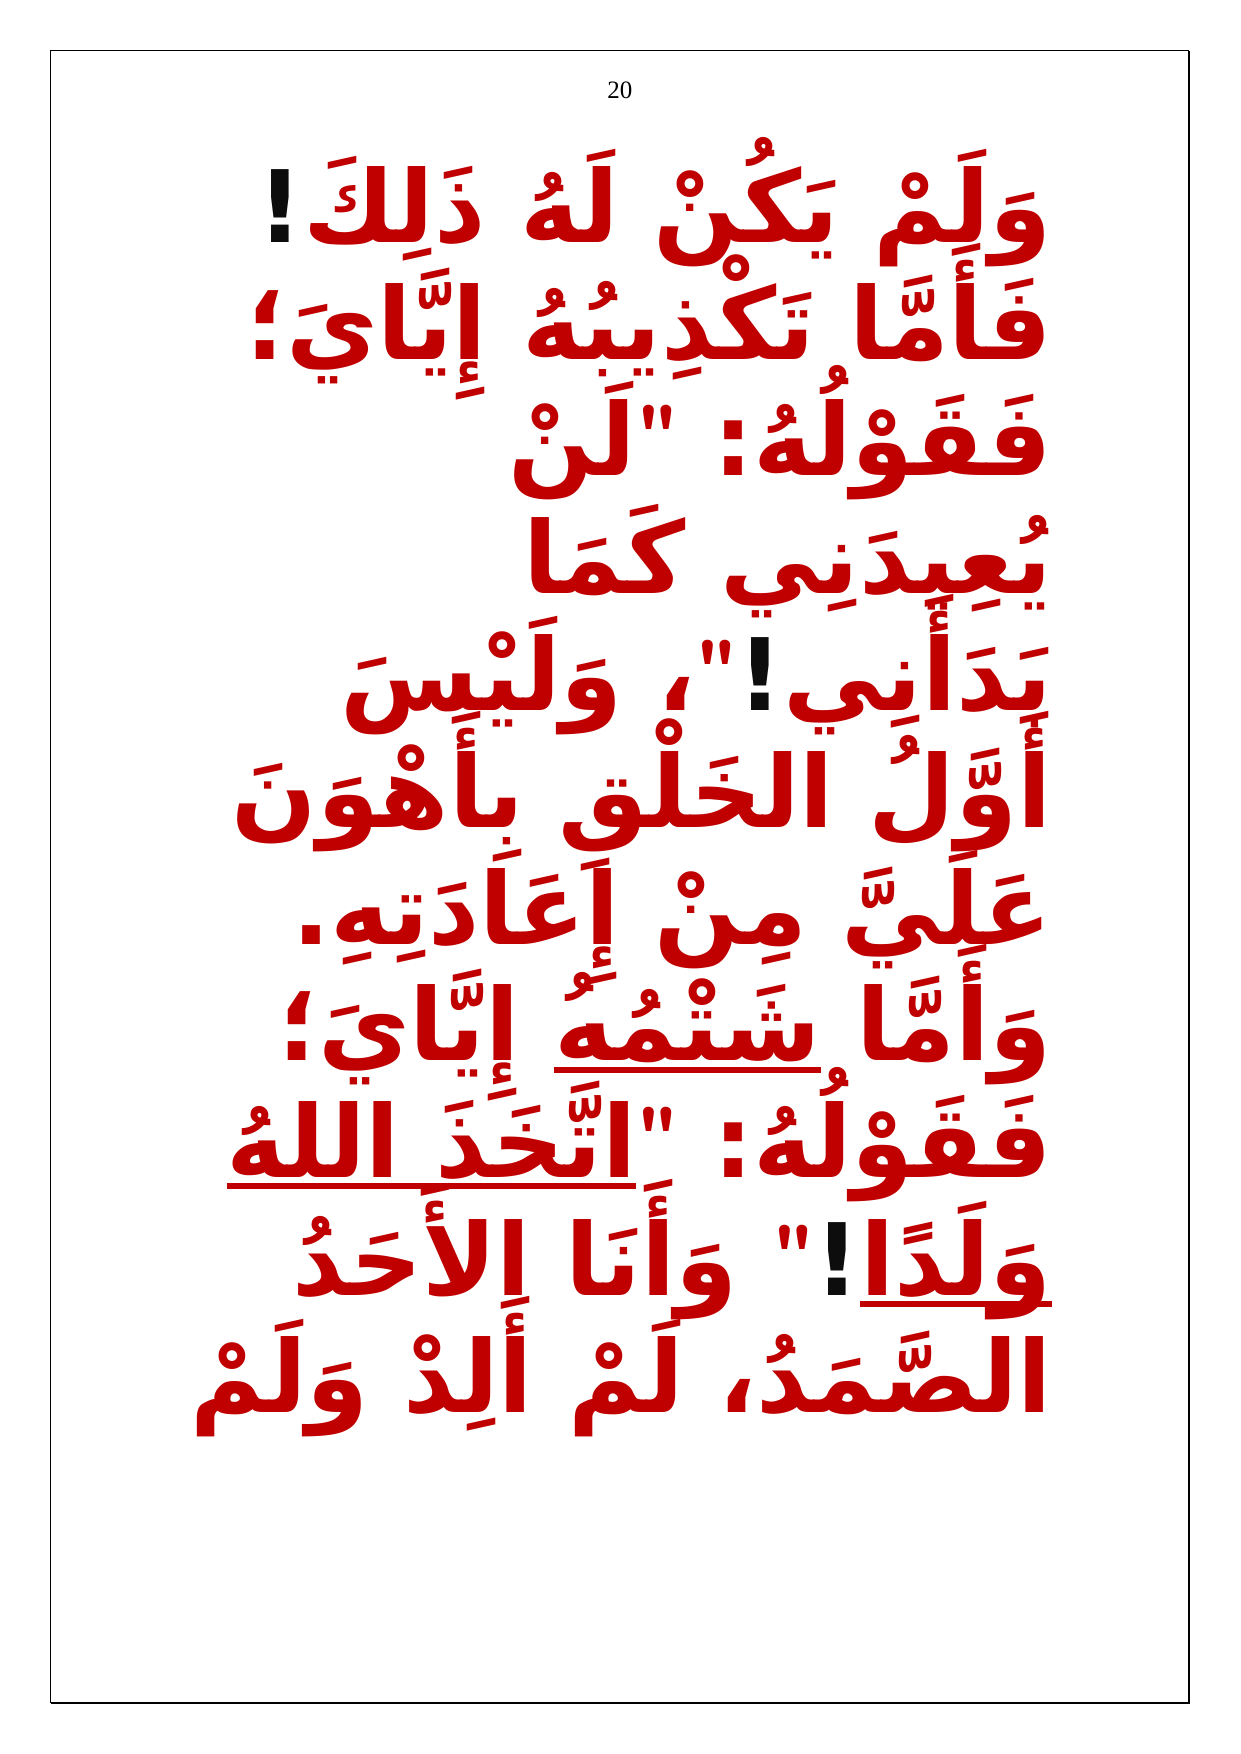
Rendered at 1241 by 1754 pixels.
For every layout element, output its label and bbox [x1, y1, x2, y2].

text [187, 150, 1052, 1436]
